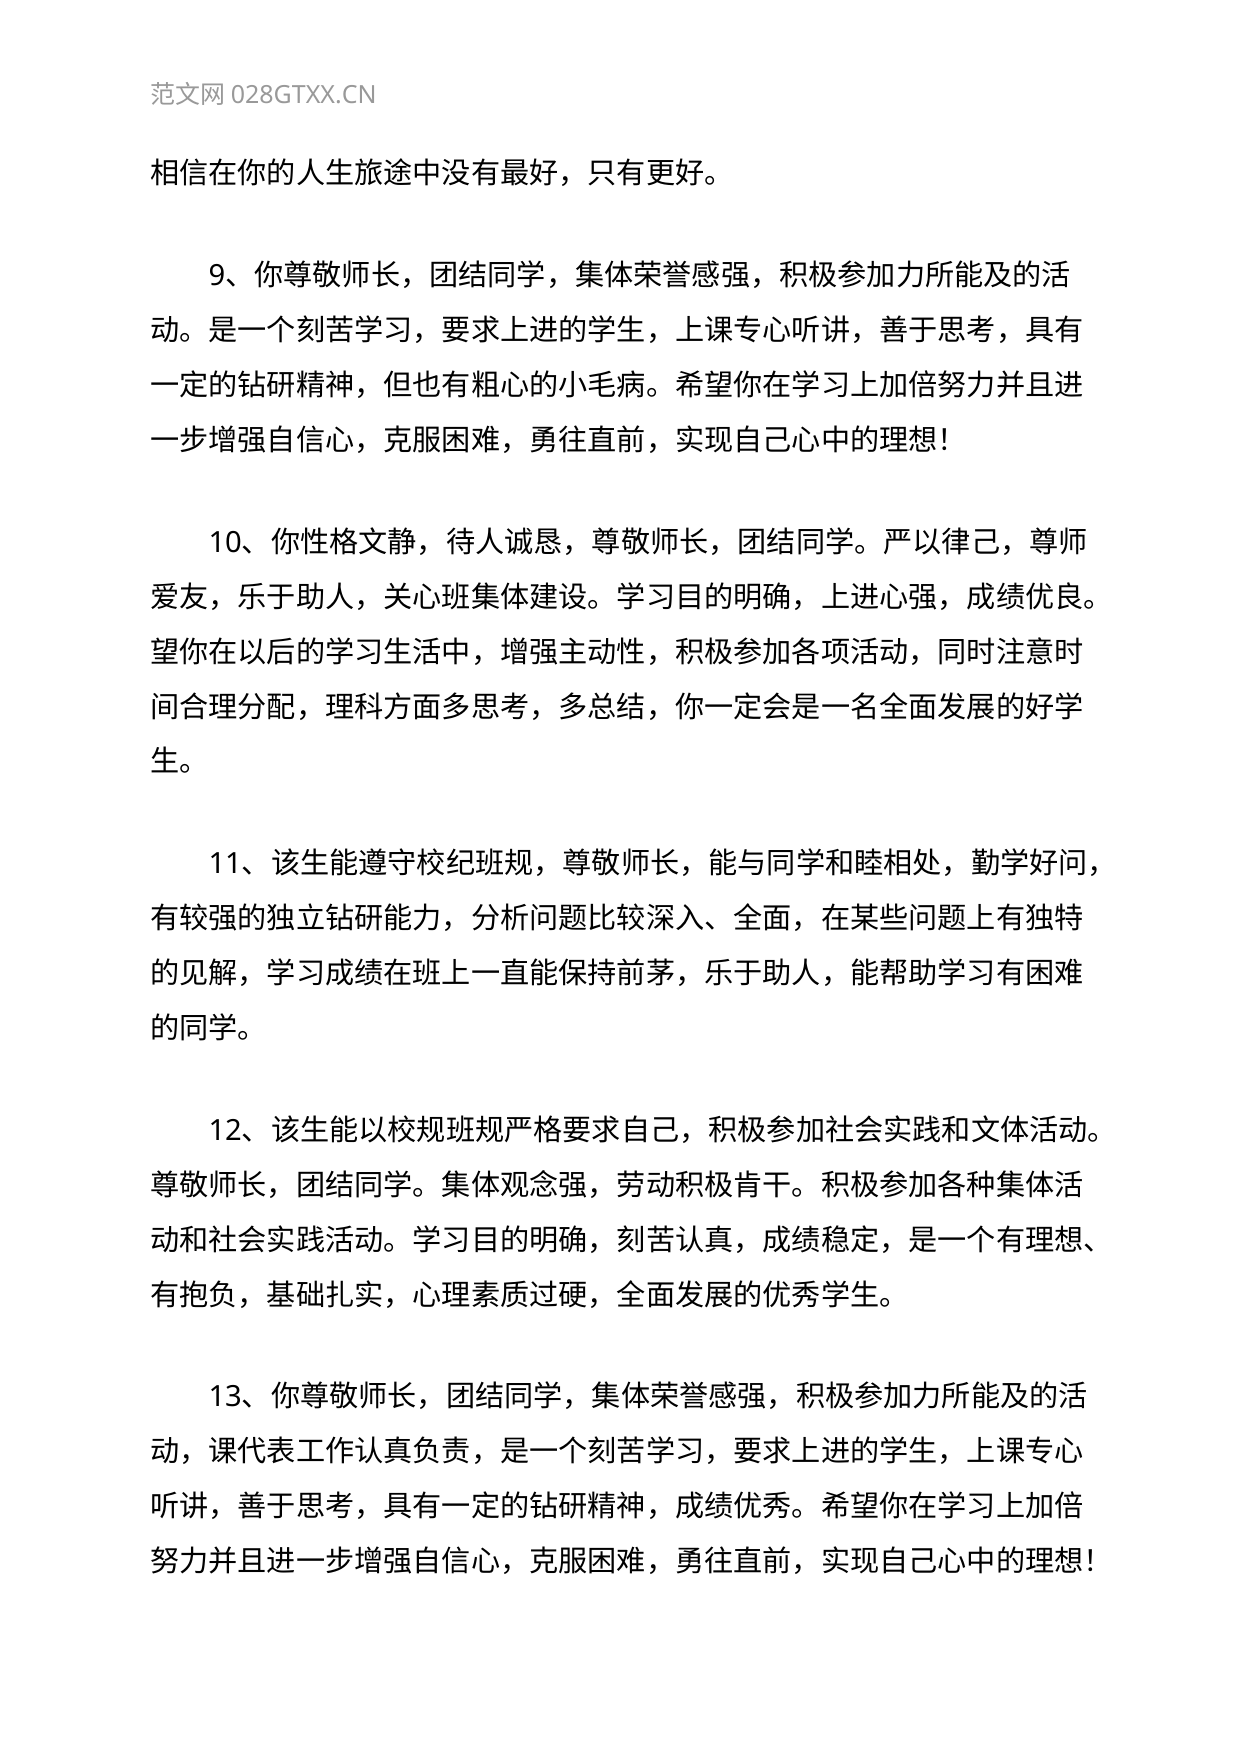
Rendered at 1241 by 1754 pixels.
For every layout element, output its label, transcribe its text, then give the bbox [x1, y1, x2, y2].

text 12、该生能以校规班规严格要求自己，积极参加社会实践和文体活动。尊敬师长，团结同学。集体观念强，劳动积极肯干。积极参加各种集体活动和社会实践活动。学习目的明确，刻苦认真，成绩稳定，是一个有理想、有抱负，基础扎实，心理素质过硬，全面发展的优秀学生。 [150, 1106, 1090, 1313]
text 13、你尊敬师长，团结同学，集体荣誉感强，积极参加力所能及的活动，课代表工作认真负责，是一个刻苦学习，要求上进的学生，上课专心听讲，善于思考，具有一定的钻研精神，成绩优秀。希望你在学习上加倍努力并且进一步增强自信心，克服困难，勇往直前，实现自己心中的理想！ [150, 1373, 1090, 1580]
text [150, 150, 1090, 192]
text 10、你性格文静，待人诚恳，尊敬师长，团结同学。严以律己，尊师爱友，乐于助人，关心班集体建设。学习目的明确，上进心强，成绩优良。望你在以后的学习生活中，增强主动性，积极参加各项活动，同时注意时间合理分配，理科方面多思考，多总结，你一定会是一名全面发展的好学生。 [150, 518, 1090, 780]
text 11、该生能遵守校纪班规，尊敬师长，能与同学和睦相处，勤学好问，有较强的独立钻研能力，分析问题比较深入、全面，在某些问题上有独特的见解，学习成绩在班上一直能保持前茅，乐于助人，能帮助学习有困难的同学。 [150, 840, 1090, 1047]
text 9、你尊敬师长，团结同学，集体荣誉感强，积极参加力所能及的活动。是一个刻苦学习，要求上进的学生，上课专心听讲，善于思考，具有一定的钻研精神，但也有粗心的小毛病。希望你在学习上加倍努力并且进一步增强自信心，克服困难，勇往直前，实现自己心中的理想！ [150, 252, 1090, 459]
